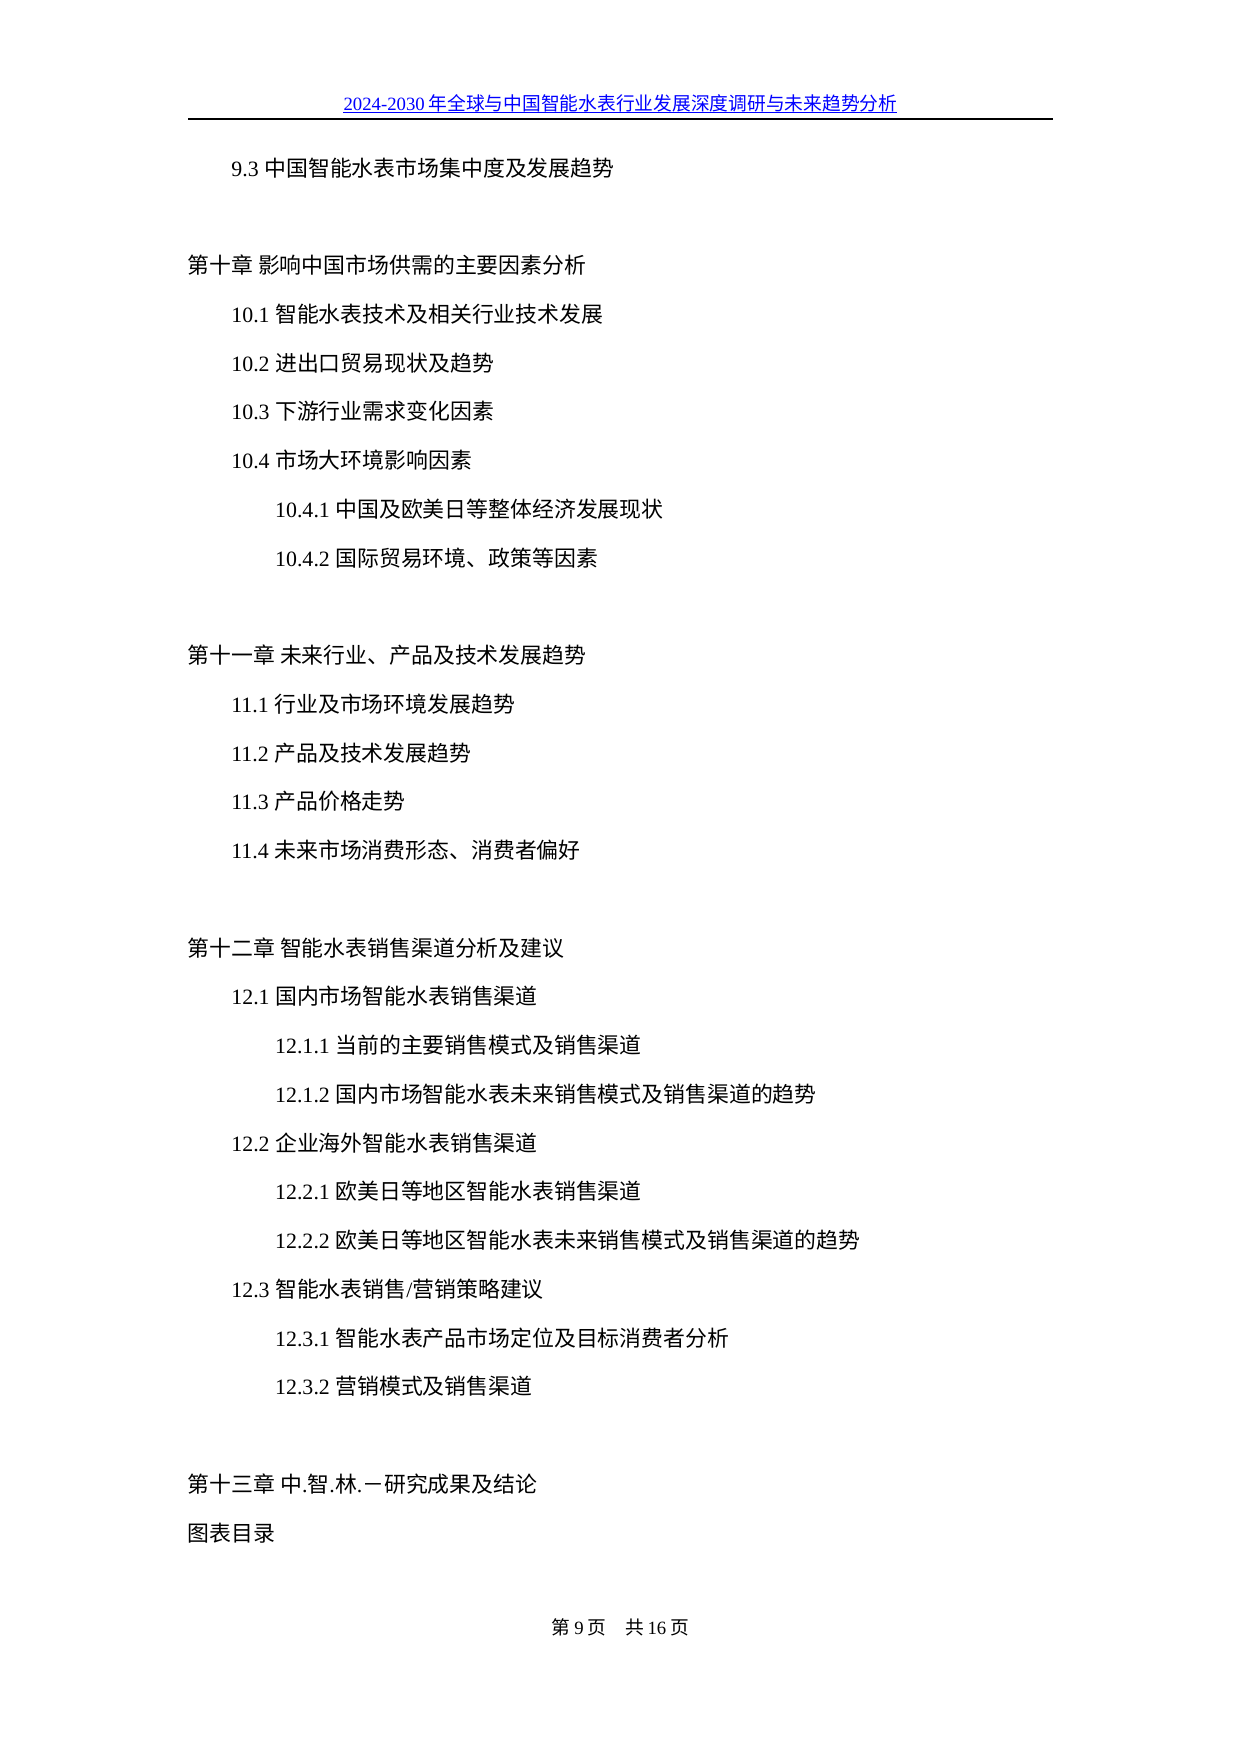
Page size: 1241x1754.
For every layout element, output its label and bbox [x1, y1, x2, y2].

text [187, 150, 1053, 1548]
